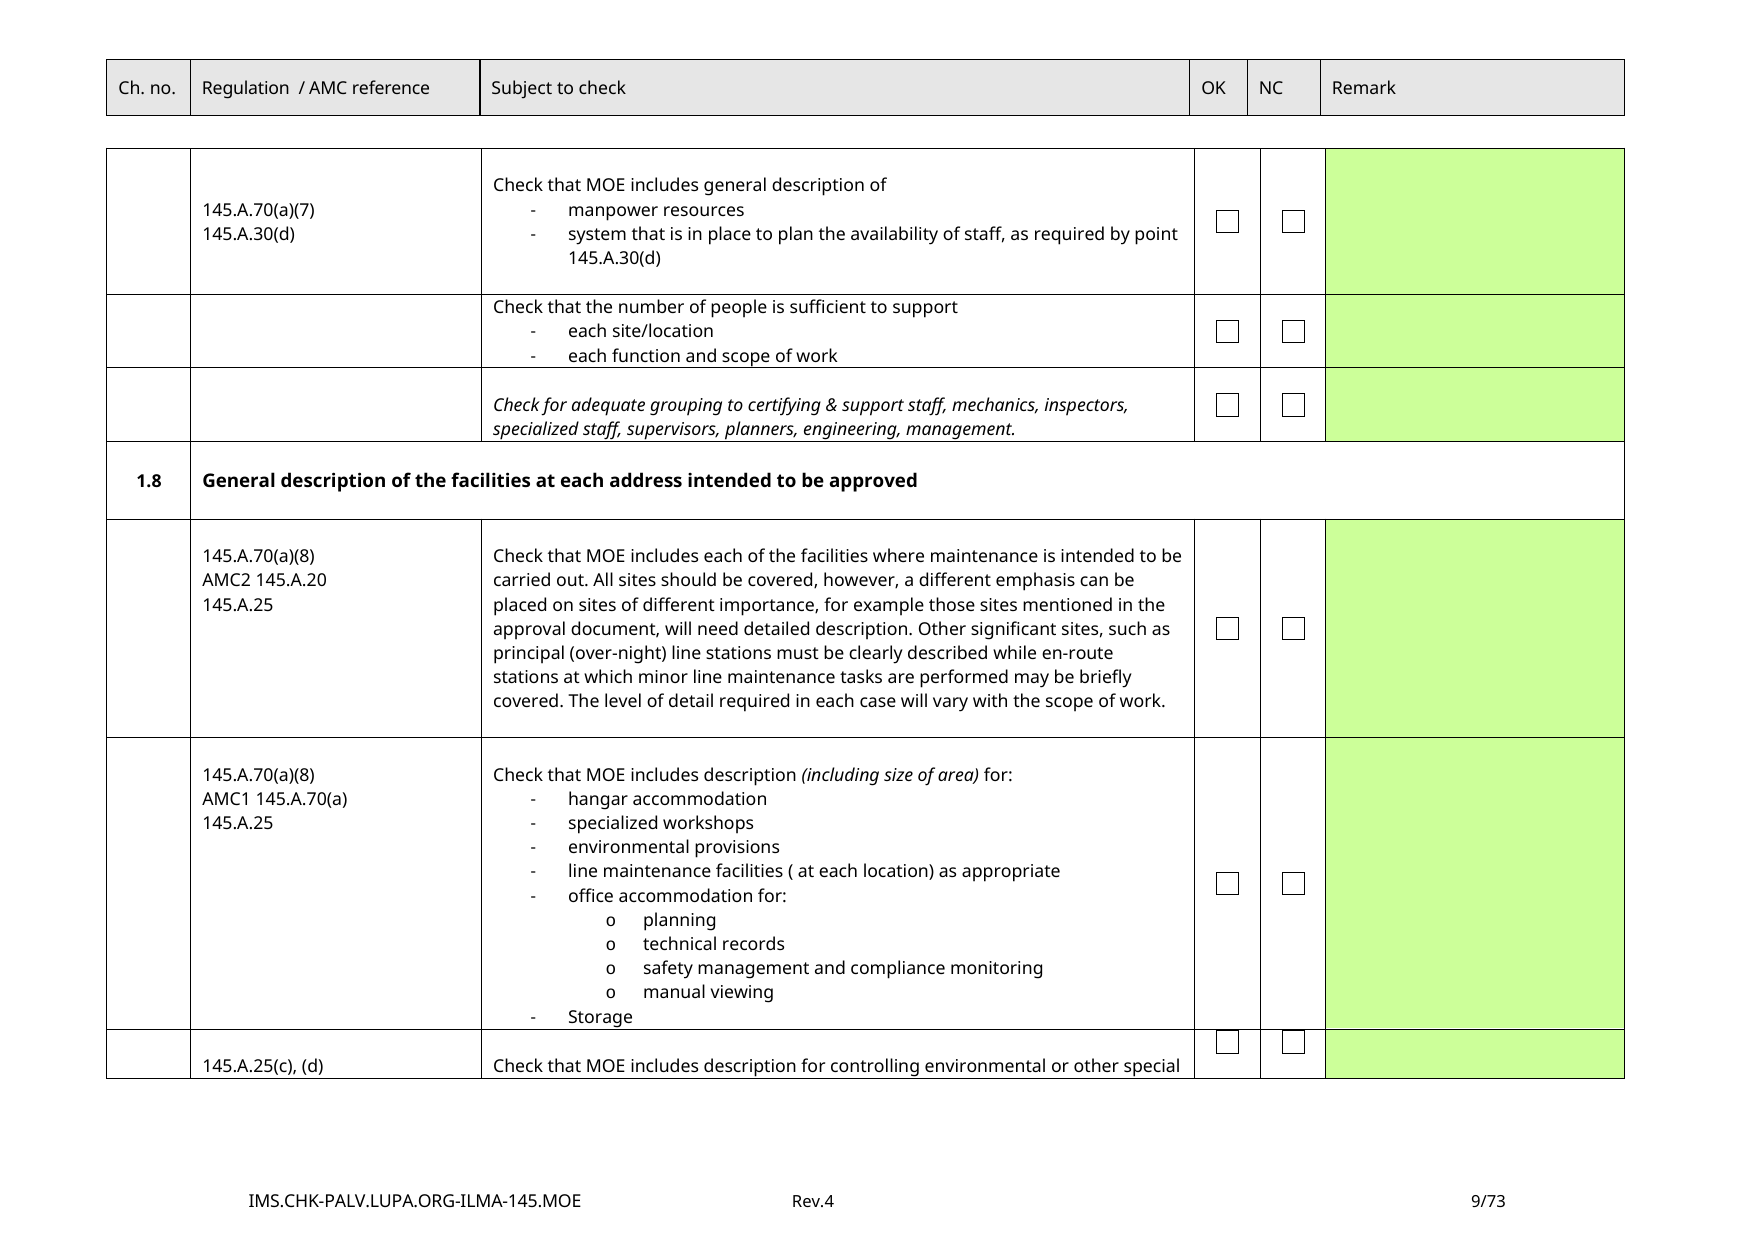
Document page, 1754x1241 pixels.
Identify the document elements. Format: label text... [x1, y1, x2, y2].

table_cell [1326, 368, 1624, 441]
table_cell [1261, 368, 1325, 441]
table_cell [1326, 295, 1624, 367]
table_cell Check for adequate grouping to certifying & support staff, mechanics, inspectors, specialized staff, supervisors, planners, engineering, management. [482, 368, 1194, 441]
table_cell [1326, 1030, 1624, 1078]
table_cell [191, 368, 481, 441]
table_cell [107, 149, 190, 294]
table_cell [1195, 738, 1260, 1028]
table_cell [1261, 738, 1325, 1028]
table_cell 145.A.25(c), (d) [191, 1030, 481, 1078]
table_cell [107, 1030, 190, 1078]
table_cell [1261, 520, 1325, 737]
table_cell [1261, 149, 1325, 294]
table_cell [191, 295, 481, 367]
table_cell [1195, 295, 1260, 367]
table_cell Check that MOE includes each of the facilities where maintenance is intended to be carried out. All sites should be covered, however, a different emphasis can be placed on sites of different importance, for example those sites mentioned in the approval document, will need detailed description. Other significant sites, such as principal (over-night) line stations must be clearly described while en-route stations at which minor line maintenance tasks are performed may be briefly covered. The level of detail required in each case will vary with the scope of work. [482, 520, 1194, 737]
table_cell Check that MOE includes description (including size of area) for: hangar accommodation specialized workshops environmental provisions line maintenance facilities ( at each location) as appropriate office accommodation for: planning technical records safety management and compliance monitoring manual viewing Storage [482, 738, 1194, 1028]
table_cell [1195, 520, 1260, 737]
table_cell 1.8 [107, 442, 190, 518]
table_cell [1326, 520, 1624, 737]
table_cell 145.A.70(a)(8) AMC1 145.A.70(a) 145.A.25 [191, 738, 481, 1028]
table_cell [107, 738, 190, 1028]
table_cell [107, 295, 190, 367]
table_cell [1195, 149, 1260, 294]
table_cell Check that the number of people is sufficient to support each site/location each function and scope of work [482, 295, 1194, 367]
table_cell [107, 520, 190, 737]
table_cell [107, 368, 190, 441]
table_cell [482, 1030, 1194, 1078]
table_cell Check that MOE includes general description of manpower resources system that is in place to plan the availability of staff, as required by point 145.A.30(d) [482, 149, 1194, 294]
table_cell 145.A.70(a)(7) 145.A.30(d) [191, 149, 481, 294]
table_cell [1326, 149, 1624, 294]
table_cell [1195, 368, 1260, 441]
table_cell [1326, 738, 1624, 1028]
table_cell 145.A.70(a)(8) AMC2 145.A.20 145.A.25 [191, 520, 481, 737]
table_cell General description of the facilities at each address intended to be approved [191, 442, 1624, 518]
table_cell [1195, 1030, 1260, 1078]
table_cell [1261, 1030, 1325, 1078]
table_cell [1261, 295, 1325, 367]
